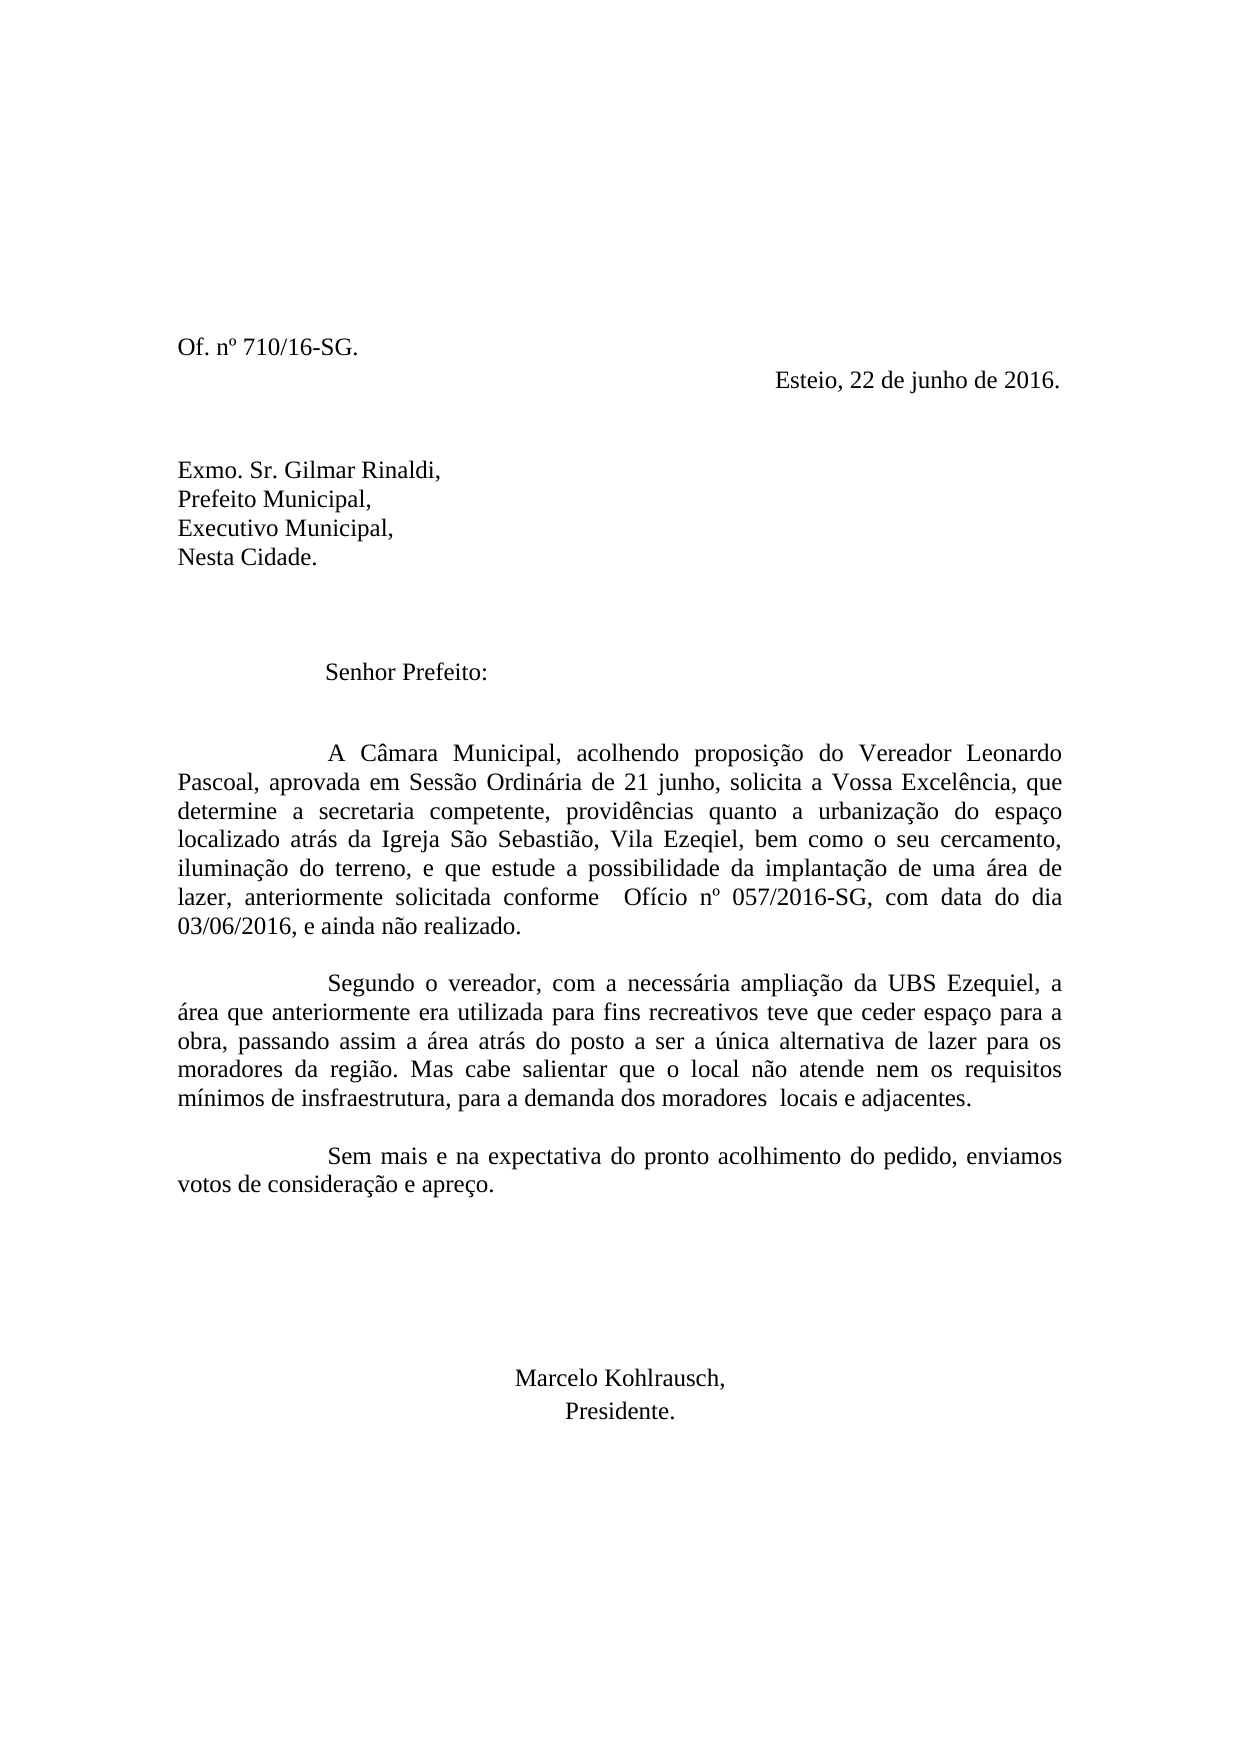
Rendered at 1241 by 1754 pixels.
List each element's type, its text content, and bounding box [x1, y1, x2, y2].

text Exmo. Sr. Gilmar Rinaldi, [177, 455, 1063, 484]
text Senhor Prefeito: [251, 657, 1063, 685]
text Prefeito Municipal, [177, 484, 1063, 513]
text Segundo o vereador, com a necessária ampliação da UBS Ezequiel, a área que anteriormente era utilizada para fins recreativos teve que ceder espaço para a obra, passando assim a área atrás do posto a ser a única alternativa de lazer para os moradores da região. Mas cabe salientar que o local não atende nem os requisitos mínimos de insfraestrutura, para a demanda dos moradores locais e adjacentes. [177, 968, 1063, 1112]
text Sem mais e na expectativa do pronto acolhimento do pedido, enviamos votos de consideração e apreço. [177, 1141, 1063, 1198]
text Executivo Municipal, [177, 513, 1063, 542]
text Esteio, 22 de junho de 2016. [177, 365, 1063, 394]
text Nesta Cidade. [177, 542, 1063, 570]
text Presidente. [177, 1396, 1063, 1425]
text Of. nº 710/16-SG. [177, 332, 1063, 361]
text Marcelo Kohlrausch, [177, 1363, 1063, 1392]
text A Câmara Municipal, acolhendo proposição do Vereador Leonardo Pascoal, aprovada em Sessão Ordinária de 21 junho, solicita a Vossa Excelência, que determine a secretaria competente, providências quanto a urbanização do espaço localizado atrás da Igreja São Sebastião, Vila Ezeqiel, bem como o seu cercamento, iluminação do terreno, e que estude a possibilidade da implantação de uma área de lazer, anteriormente solicitada conforme Ofício nº 057/2016-SG, com data do dia 03/06/2016, e ainda não realizado. [177, 738, 1063, 939]
